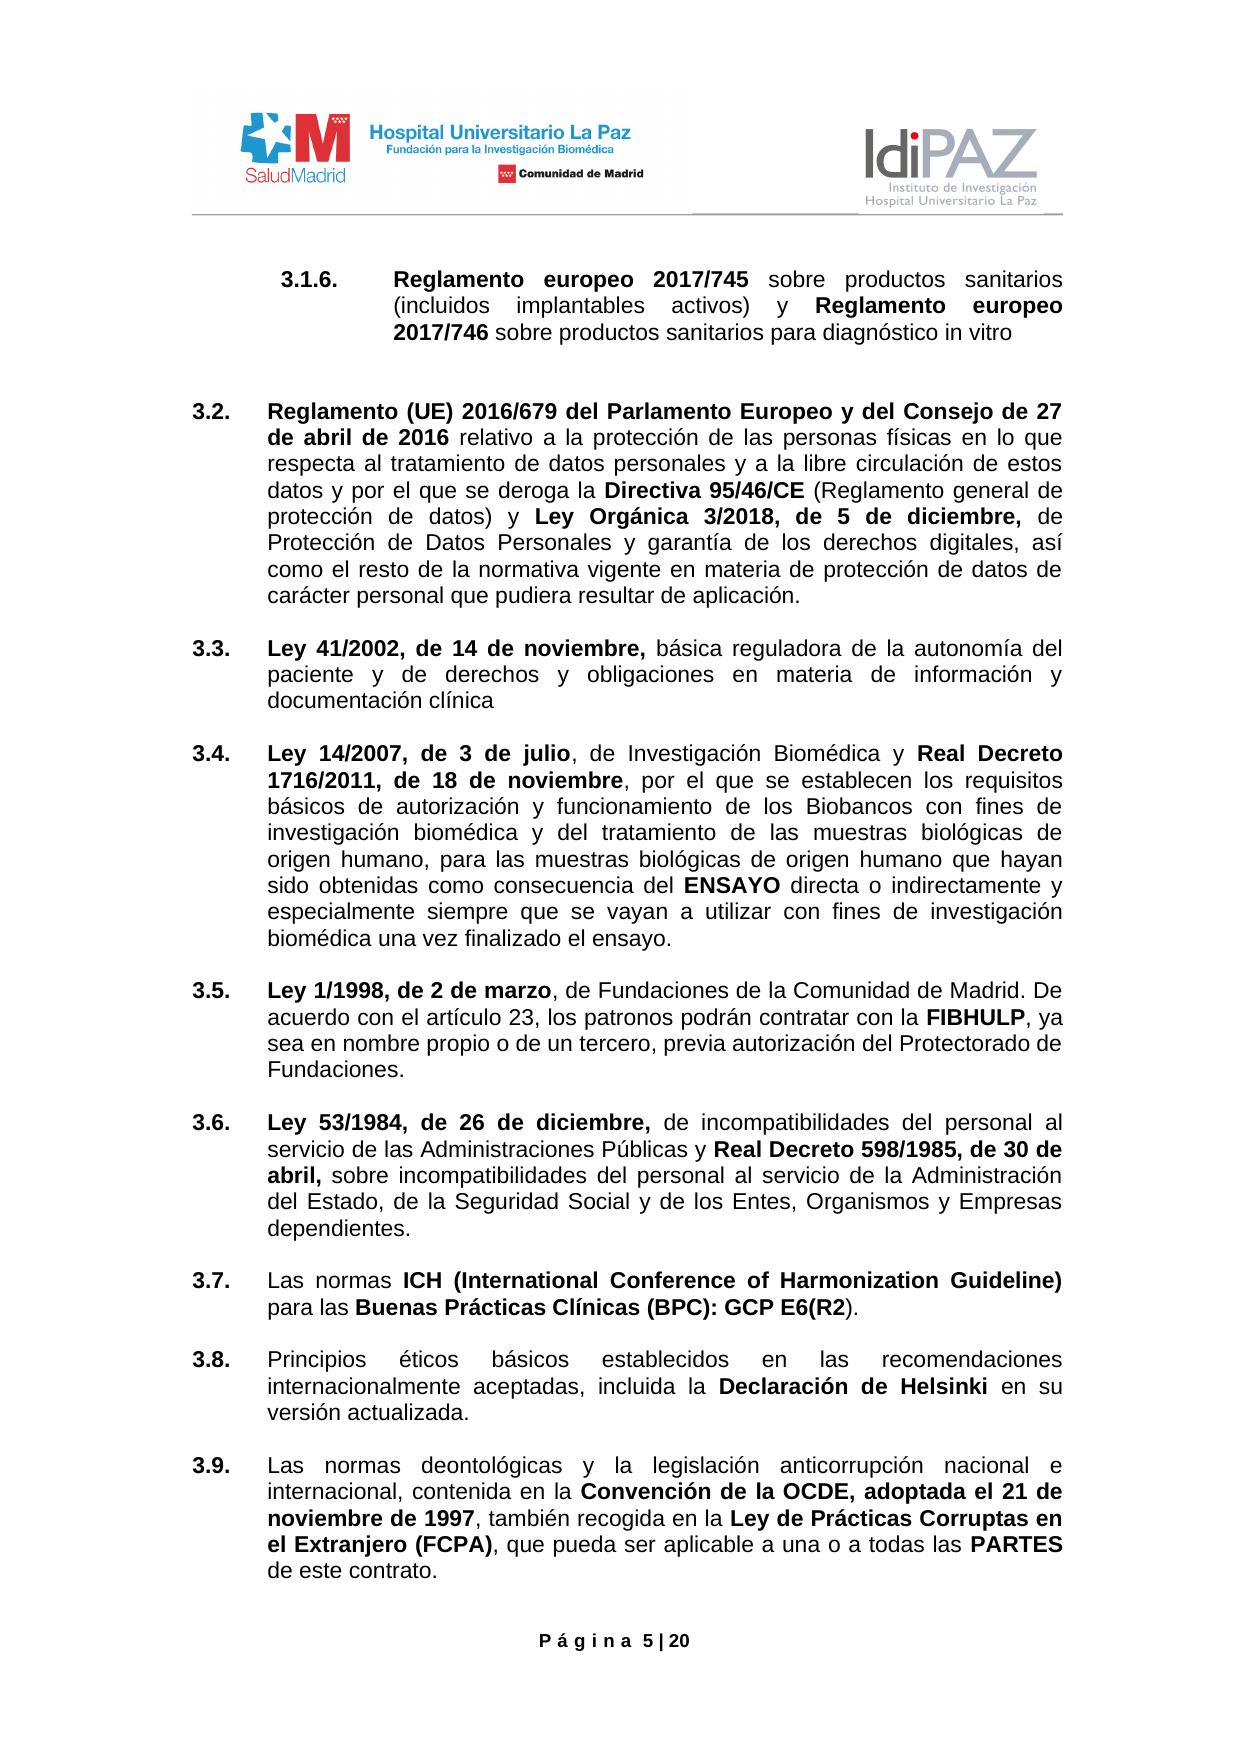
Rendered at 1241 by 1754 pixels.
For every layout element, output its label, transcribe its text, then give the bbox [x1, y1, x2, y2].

list Ley 41/2002, de 14 de noviembre, básica reguladora de la autonomía del paciente y de derechos y obligaciones en materia de información y documentación clínica [192, 635, 1063, 714]
list Las normas ICH (International Conference of Harmonization Guideline) para las Buenas Prácticas Clínicas (BPC): GCP E6(R2). [192, 1267, 1063, 1320]
list Ley 1/1998, de 2 de marzo, de Fundaciones de la Comunidad de Madrid. De acuerdo con el artículo 23, los patronos podrán contratar con la FIBHULP, ya sea en nombre propio o de un tercero, previa autorización del Protectorado de Fundaciones. [192, 977, 1063, 1083]
list Reglamento europeo 2017/745 sobre productos sanitarios (incluidos implantables activos) y Reglamento europeo 2017/746 sobre productos sanitarios para diagnóstico in vitro [281, 266, 1063, 345]
list Principios éticos básicos establecidos en las recomendaciones internacionalmente aceptadas, incluida la Declaración de Helsinki en su versión actualizada. [192, 1346, 1063, 1425]
picture [858, 122, 1044, 214]
list Las normas deontológicas y la legislación anticorrupción nacional e internacional, contenida en la Convención de la OCDE, adoptada el 21 de noviembre de 1997, también recogida en la Ley de Prácticas Corruptas en el Extranjero (FCPA), que pueda ser aplicable a una o a todas las PARTES de este contrato. [192, 1452, 1063, 1583]
picture [192, 87, 692, 214]
list Ley 14/2007, de 3 de julio, de Investigación Biomédica y Real Decreto 1716/2011, de 18 de noviembre, por el que se establecen los requisitos básicos de autorización y funcionamiento de los Biobancos con fines de investigación biomédica y del tratamiento de las muestras biológicas de origen humano, para las muestras biológicas de origen humano que hayan sido obtenidas como consecuencia del ENSAYO directa o indirectamente y especialmente siempre que se vayan a utilizar con fines de investigación biomédica una vez finalizado el ensayo. [192, 740, 1063, 951]
list Reglamento (UE) 2016/679 del Parlamento Europeo y del Consejo de 27 de abril de 2016 relativo a la protección de las personas físicas en lo que respecta al tratamiento de datos personales y a la libre circulación de estos datos y por el que se deroga la Directiva 95/46/CE (Reglamento general de protección de datos) y Ley Orgánica 3/2018, de 5 de diciembre, de Protección de Datos Personales y garantía de los derechos digitales, así como el resto de la normativa vigente en materia de protección de datos de carácter personal que pudiera resultar de aplicación. [192, 398, 1063, 608]
list Ley 53/1984, de 26 de diciembre, de incompatibilidades del personal al servicio de las Administraciones Públicas y Real Decreto 598/1985, de 30 de abril, sobre incompatibilidades del personal al servicio de la Administración del Estado, de la Seguridad Social y de los Entes, Organismos y Empresas dependientes. [192, 1109, 1063, 1241]
